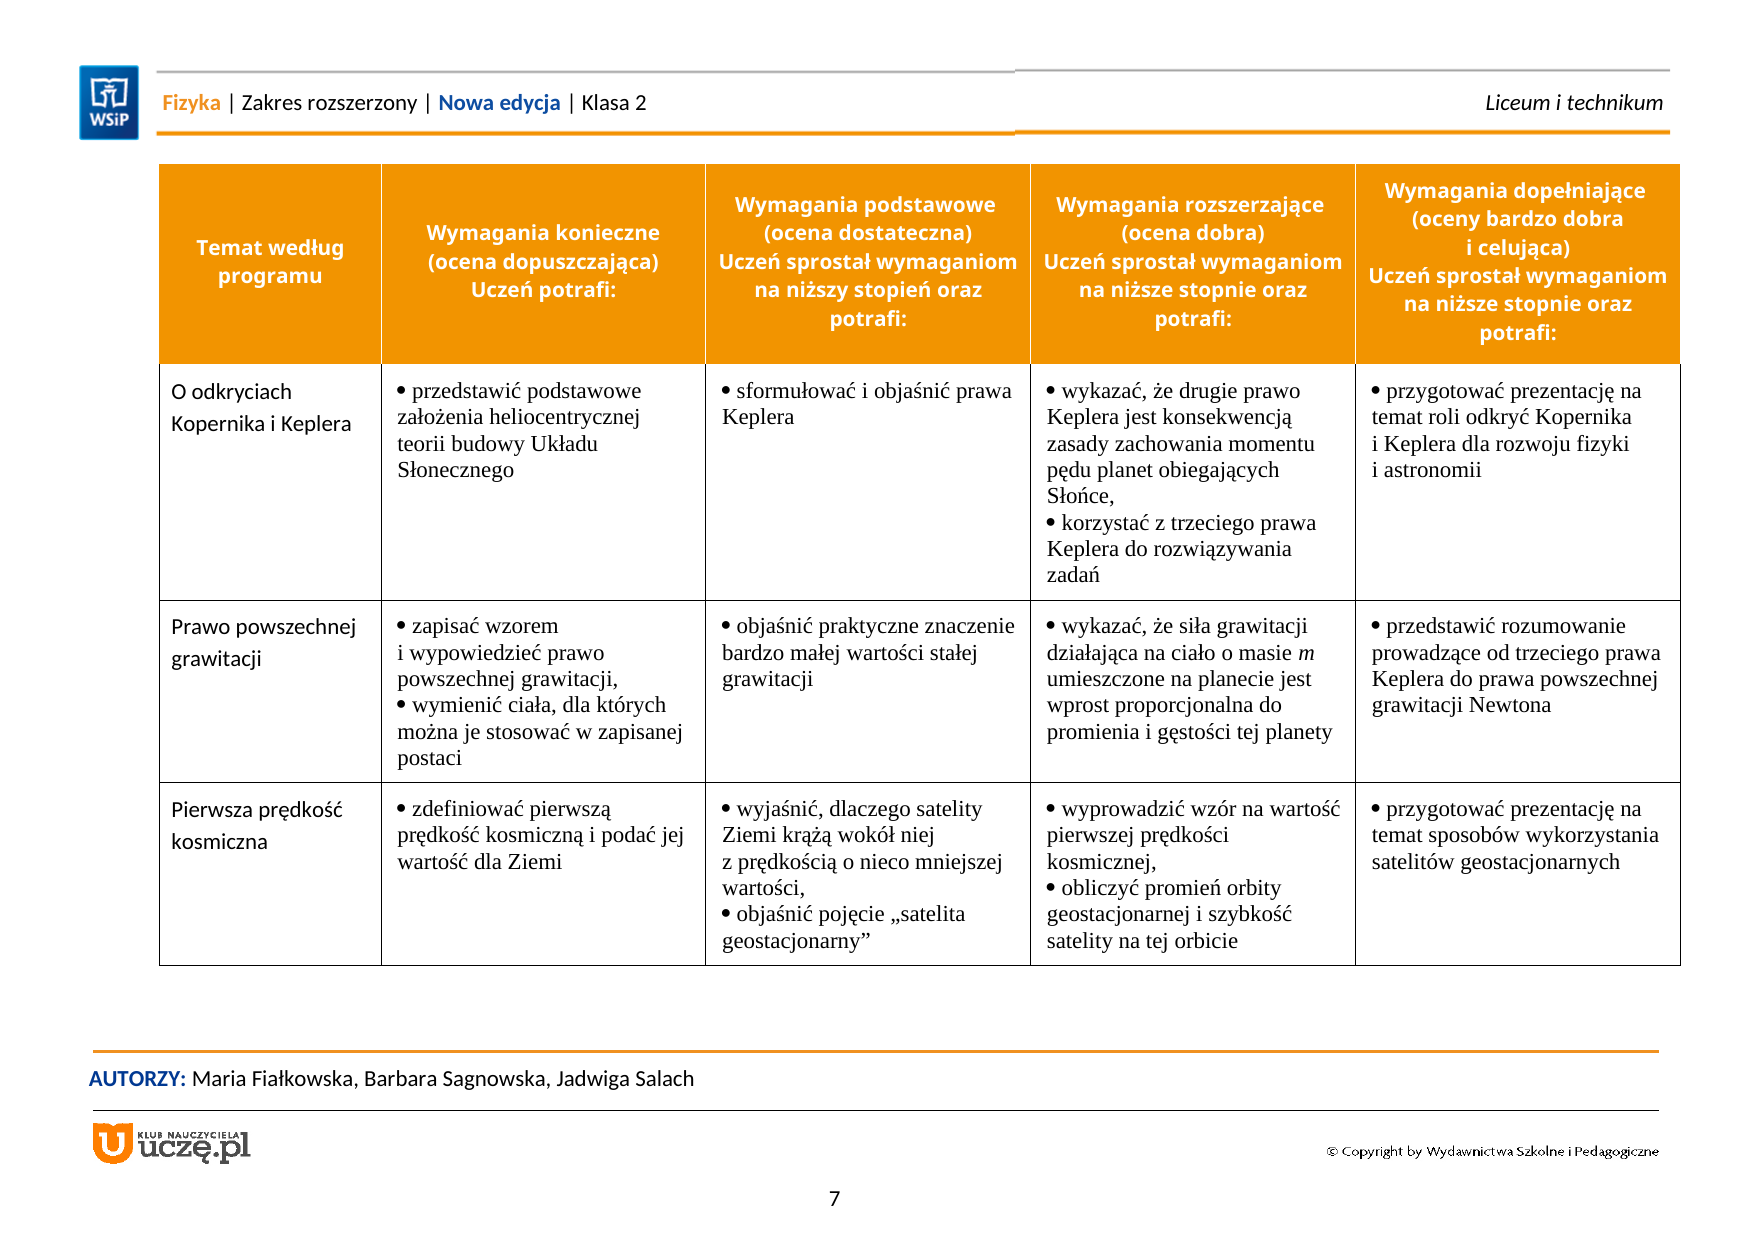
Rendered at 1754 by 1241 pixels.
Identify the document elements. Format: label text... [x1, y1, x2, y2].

table_cell O odkryciach Kopernika i Keplera [160, 365, 381, 599]
table_cell przygotować prezentację na temat roli odkryć Kopernika i Keplera dla rozwoju fizyki i astronomii [1356, 365, 1680, 599]
table_cell Pierwsza prędkość kosmiczna [160, 783, 381, 965]
table_cell przedstawić rozumowanie prowadzące od trzeciego prawa Keplera do prawa powszechnej grawitacji Newtona [1356, 601, 1680, 782]
table_cell wykazać, że siła grawitacji działająca na ciało o masie m umieszczone na planecie jest wprost proporcjonalna do promienia i gęstości tej planety [1031, 601, 1355, 782]
table_cell Prawo powszechnej grawitacji [160, 601, 381, 782]
table_cell zapisać wzorem i wypowiedzieć prawo powszechnej grawitacji, wymienić ciała, dla których można je stosować w zapisanej postaci [382, 601, 705, 782]
table_cell przygotować prezentację na temat sposobów wykorzystania satelitów geostacjonarnych [1356, 783, 1680, 965]
table_header Wymagania podstawowe (ocena dostateczna) Uczeń sprostał wymaganiom na niższy stopień oraz potrafi: [706, 164, 1030, 364]
table_cell objaśnić praktyczne znaczenie bardzo małej wartości stałej grawitacji [706, 601, 1030, 782]
table_cell zdefiniować pierwszą prędkość kosmiczną i podać jej wartość dla Ziemi [382, 783, 705, 965]
table_cell sformułować i objaśnić prawa Keplera [706, 365, 1030, 599]
table_cell wyprowadzić wzór na wartość pierwszej prędkości kosmicznej, obliczyć promień orbity geostacjonarnej i szybkość satelity na tej orbicie [1031, 783, 1355, 965]
table_header Wymagania dopełniające (oceny bardzo dobra i celująca) Uczeń sprostał wymaganiom na niższe stopnie oraz potrafi: [1356, 164, 1680, 364]
table_cell wykazać, że drugie prawo Keplera jest konsekwencją zasady zachowania momentu pędu planet obiegających Słońce, korzystać z trzeciego prawa Keplera do rozwiązywania zadań [1031, 365, 1355, 599]
picture [0, 6, 1671, 164]
picture [93, 1120, 1659, 1166]
table_cell przedstawić podstawowe założenia heliocentrycznej teorii budowy Układu Słonecznego [382, 365, 705, 599]
table_header Temat według programu [159, 164, 381, 364]
table_cell wyjaśnić, dlaczego satelity Ziemi krążą wokół niej z prędkością o nieco mniejszej wartości, objaśnić pojęcie „satelita geostacjonarny” [706, 783, 1030, 965]
table_header Wymagania rozszerzające (ocena dobra) Uczeń sprostał wymaganiom na niższe stopnie oraz potrafi: [1031, 164, 1355, 364]
table_header Wymagania konieczne (ocena dopuszczająca) Uczeń potrafi: [382, 164, 705, 364]
